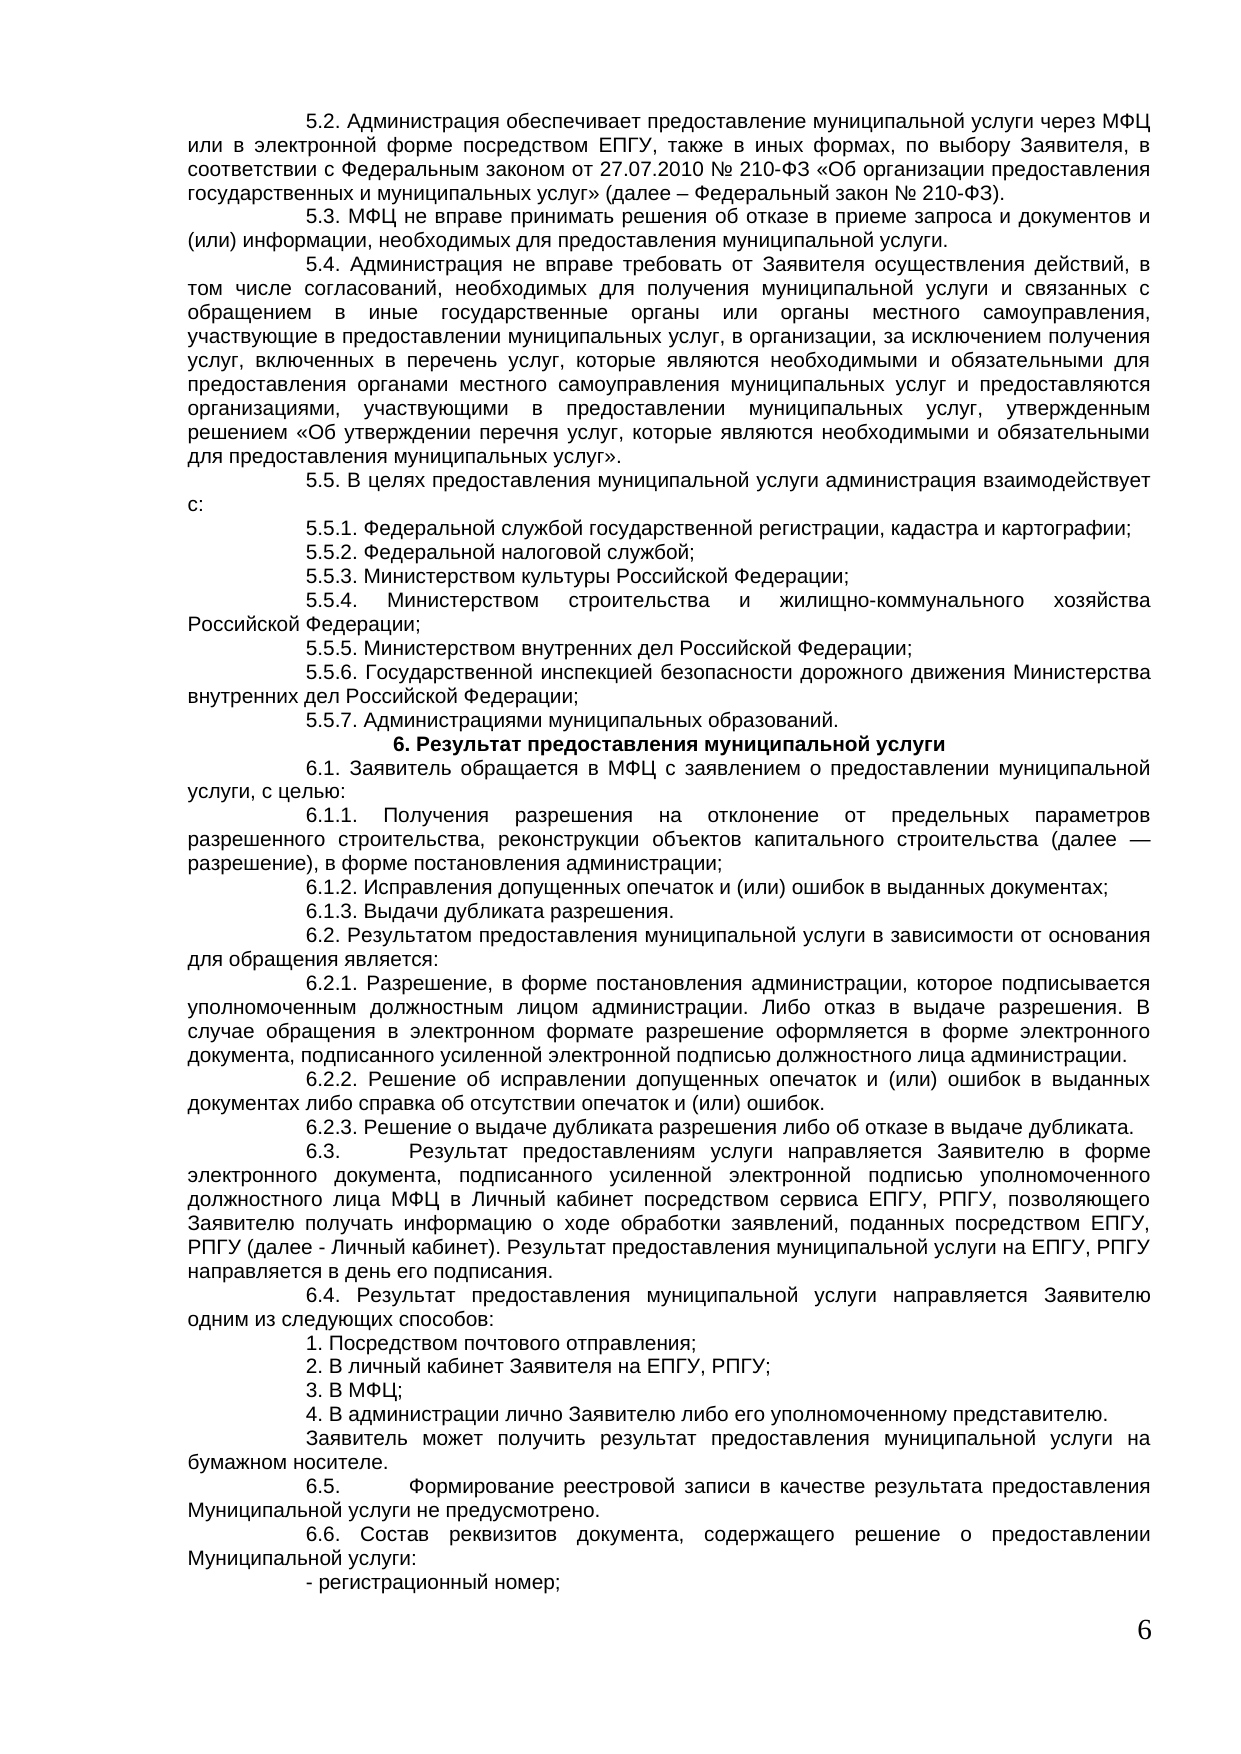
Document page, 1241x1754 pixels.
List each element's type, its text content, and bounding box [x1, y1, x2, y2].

text 6. Результат предоставления муниципальной услуги [187, 731, 1151, 755]
text Заявитель может получить результат предоставления муниципальной услуги на бумажном носителе. [187, 1426, 1151, 1474]
text 6.2.2. Решение об исправлении допущенных опечаток и (или) ошибок в выданных документах либо справка об отсутствии опечаток и (или) ошибок. [187, 1067, 1151, 1115]
text 5.4. Администрация не вправе требовать от Заявителя осуществления действий, в том числе согласований, необходимых для получения муниципальной услуги и связанных с обращением в иные государственные органы или органы местного самоуправления, участвующие в предоставлении муниципальных услуг, в организации, за исключением получения услуг, включенных в перечень услуг, которые являются необходимыми и обязательными для предоставления органами местного самоуправления муниципальных услуг и предоставляются организациями, участвующими в предоставлении муниципальных услуг, утвержденным решением «Об утверждении перечня услуг, которые являются необходимыми и обязательными для предоставления муниципальных услуг». [187, 252, 1151, 468]
text 3. В МФЦ; [187, 1378, 1151, 1402]
text 6.3. Результат предоставлениям услуги направляется Заявителю в форме электронного документа, подписанного усиленной электронной подписью уполномоченного должностного лица МФЦ в Личный кабинет посредством сервиса ЕПГУ, РПГУ, позволяющего Заявителю получать информацию о ходе обработки заявлений, поданных посредством ЕПГУ, РПГУ (далее - Личный кабинет). Результат предоставления муниципальной услуги на ЕПГУ, РПГУ направляется в день его подписания. [187, 1139, 1151, 1282]
text - регистрационный номер; [187, 1570, 1151, 1594]
text 2. В личный кабинет Заявителя на ЕПГУ, РПГУ; [187, 1354, 1151, 1378]
text 5.2. Администрация обеспечивает предоставление муниципальной услуги через МФЦ или в электронной форме посредством ЕПГУ, также в иных формах, по выбору Заявителя, в соответствии с Федеральным законом от 27.07.2010 № 210-ФЗ «Об организации предоставления государственных и муниципальных услуг» (далее – Федеральный закон № 210-ФЗ). [187, 108, 1151, 204]
text 4. В администрации лично Заявителю либо его уполномоченному представителю. [187, 1402, 1151, 1426]
text 5.5.4. Министерством строительства и жилищно-коммунального хозяйства Российской Федерации; [187, 588, 1151, 636]
text 6.5. Формирование реестровой записи в качестве результата предоставления Муниципальной услуги не предусмотрено. [187, 1474, 1151, 1522]
text 6.2.3. Решение о выдаче дубликата разрешения либо об отказе в выдаче дубликата. [187, 1115, 1151, 1139]
text 6.6. Состав реквизитов документа, содержащего решение о предоставлении Муниципальной услуги: [187, 1522, 1151, 1570]
text 6.1. Заявитель обращается в МФЦ с заявлением о предоставлении муниципальной услуги, с целью: [187, 755, 1151, 803]
text 6.4. Результат предоставления муниципальной услуги направляется Заявителю одним из следующих способов: [187, 1282, 1151, 1330]
text 6.2. Результатом предоставления муниципальной услуги в зависимости от основания для обращения является: [187, 923, 1151, 971]
text 6.1.2. Исправления допущенных опечаток и (или) ошибок в выданных документах; [187, 875, 1151, 899]
text 6.2.1. Разрешение, в форме постановления администрации, которое подписывается уполномоченным должностным лицом администрации. Либо отказ в выдаче разрешения. В случае обращения в электронном формате разрешение оформляется в форме электронного документа, подписанного усиленной электронной подписью должностного лица администрации. [187, 971, 1151, 1067]
text 5.5.3. Министерством культуры Российской Федерации; [187, 564, 1151, 588]
text 5.5.1. Федеральной службой государственной регистрации, кадастра и картографии; [187, 516, 1151, 540]
text 5.5.5. Министерством внутренних дел Российской Федерации; [187, 636, 1151, 659]
text 6.1.1. Получения разрешения на отклонение от предельных параметров разрешенного строительства, реконструкции объектов капитального строительства (далее — разрешение), в форме постановления администрации; [187, 803, 1151, 875]
text 5.5.7. Администрациями муниципальных образований. [187, 707, 1151, 731]
text 1. Посредством почтового отправления; [187, 1330, 1151, 1354]
text 5.3. МФЦ не вправе принимать решения об отказе в приеме запроса и документов и (или) информации, необходимых для предоставления муниципальной услуги. [187, 204, 1151, 252]
text 6.1.3. Выдачи дубликата разрешения. [187, 899, 1151, 923]
text 5.5. В целях предоставления муниципальной услуги администрация взаимодействует с: [187, 468, 1151, 516]
text 5.5.6. Государственной инспекцией безопасности дорожного движения Министерства внутренних дел Российской Федерации; [187, 659, 1151, 707]
text 5.5.2. Федеральной налоговой службой; [187, 540, 1151, 564]
